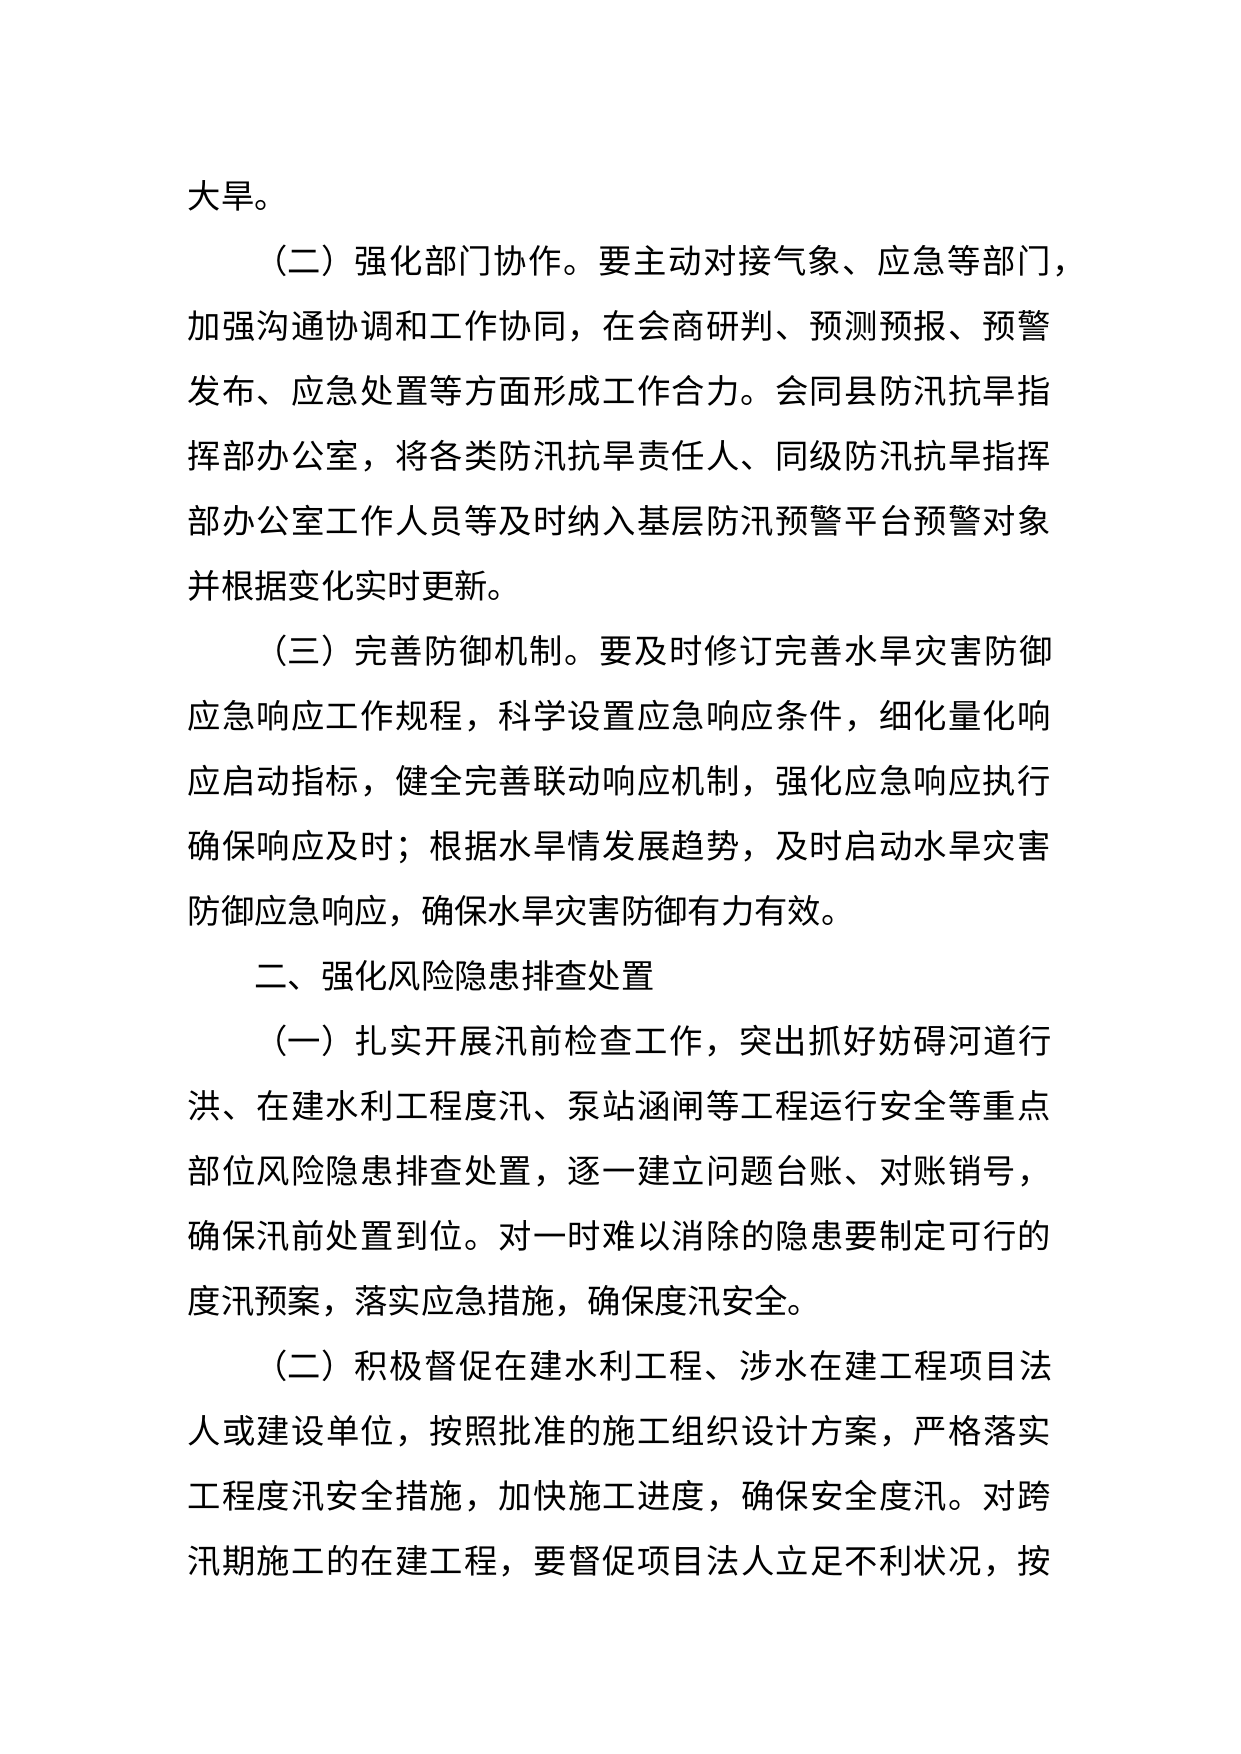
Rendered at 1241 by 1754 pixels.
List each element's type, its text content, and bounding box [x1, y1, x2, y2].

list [187, 1332, 1053, 1592]
list 强化风险隐患排查处置 [187, 942, 1053, 1007]
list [187, 162, 1053, 227]
list 完善防御机制。要及时修订完善水旱灾害防御应急响应工作规程，科学设置应急响应条件，细化量化响应启动指标，健全完善联动响应机制，强化应急响应执行，确保响应及时；根据水旱情发展趋势，及时启动水旱灾害防御应急响应，确保水旱灾害防御有力有效。 [187, 617, 1053, 942]
list 扎实开展汛前检查工作，突出抓好妨碍河道行洪、在建水利工程度汛、泵站涵闸等工程运行安全等重点部位风险隐患排查处置，逐一建立问题台账、对账销号，确保汛前处置到位。对一时难以消除的隐患要制定可行的度汛预案，落实应急措施，确保度汛安全。 [187, 1007, 1053, 1332]
list 强化部门协作。要主动对接气象、应急等部门，加强沟通协调和工作协同，在会商研判、预测预报、预警发布、应急处置等方面形成工作合力。会同县防汛抗旱指挥部办公室，将各类防汛抗旱责任人、同级防汛抗旱指挥部办公室工作人员等及时纳入基层防汛预警平台预警对象，并根据变化实时更新。 [187, 227, 1053, 617]
